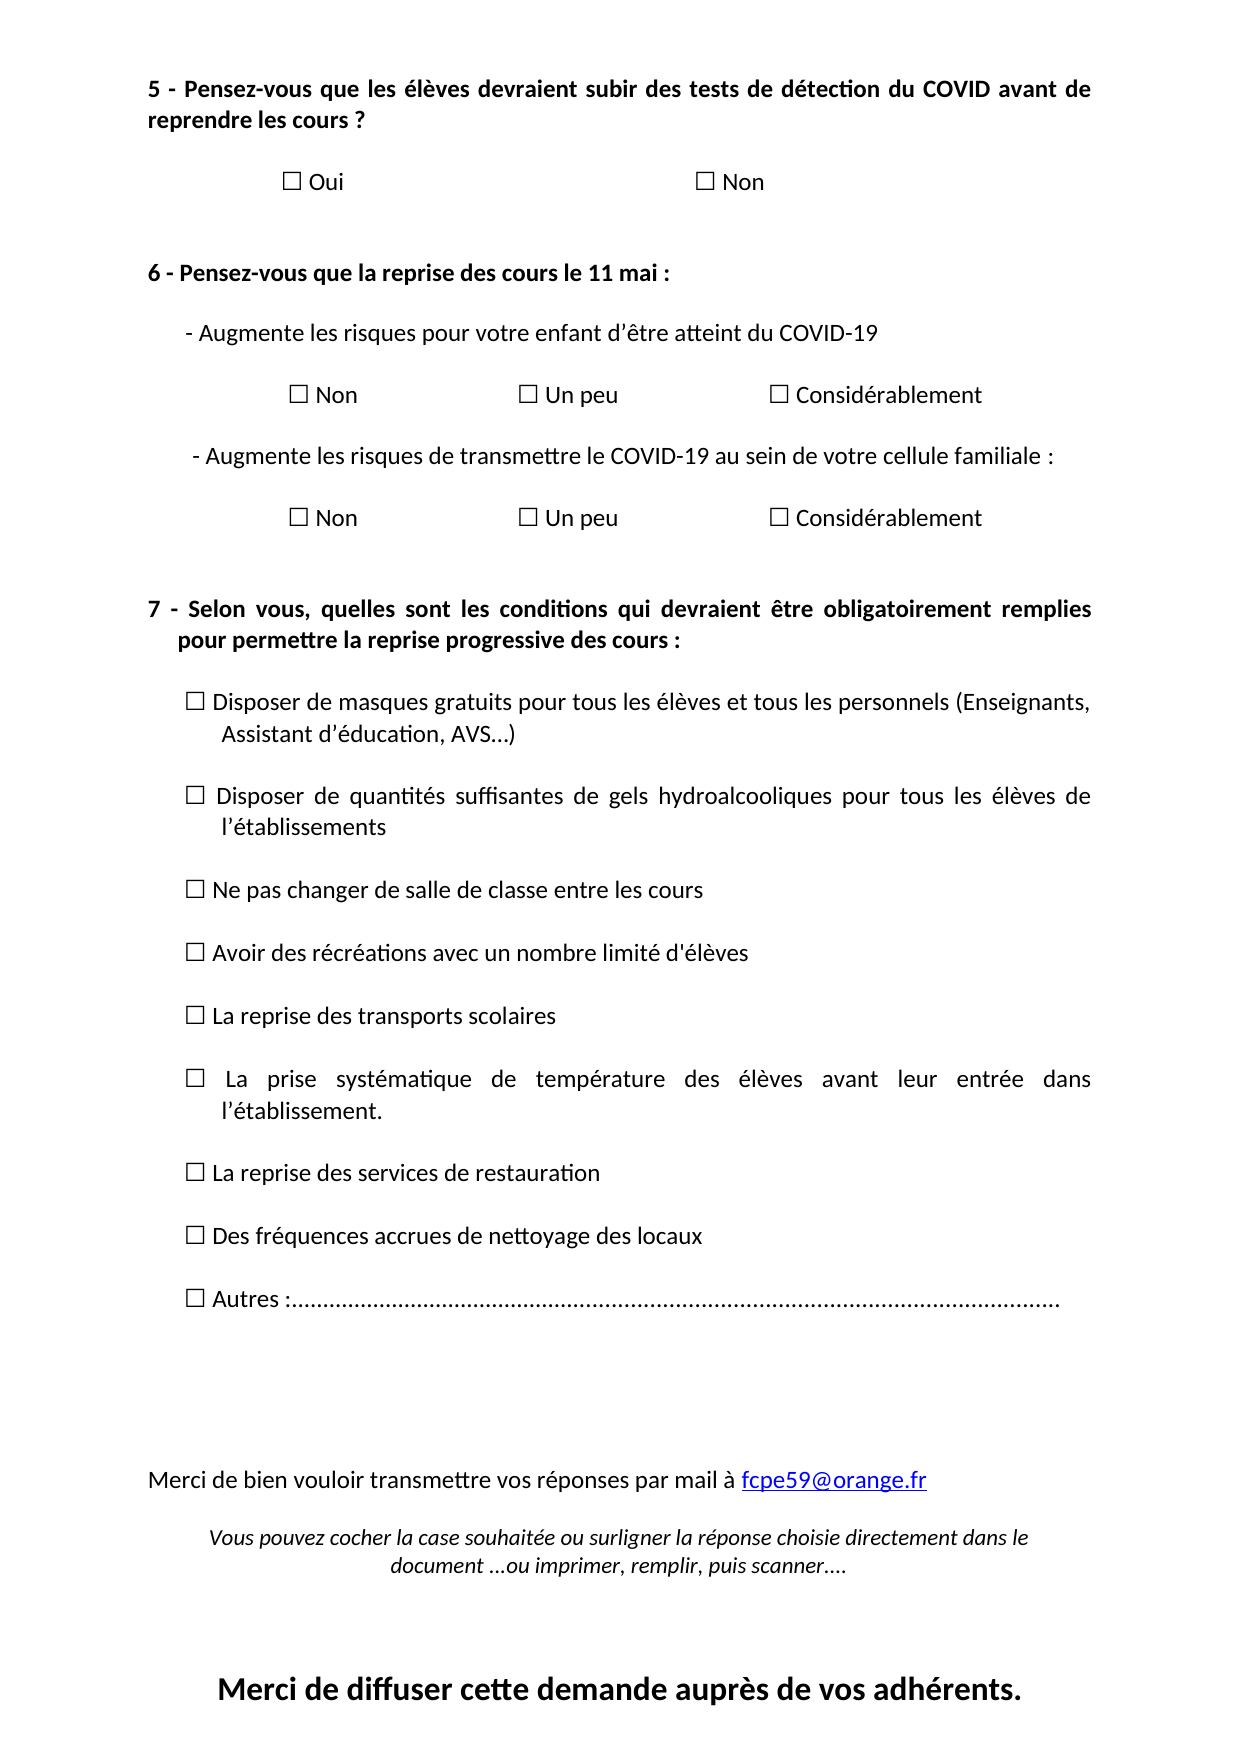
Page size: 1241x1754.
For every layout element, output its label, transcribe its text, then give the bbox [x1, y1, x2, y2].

text La reprise des transports scolaires [184, 998, 1093, 1032]
text Disposer de quantités suffisantes de gels hydroalcooliques pour tous les élèves de l’établissements [184, 777, 1093, 842]
text Non Un peu Considérablement [287, 377, 1093, 411]
text Oui Non [281, 164, 1093, 198]
text 5 - Pensez-vous que les élèves devraient subir des tests de détection du COVID avant de reprendre les cours ? [148, 73, 1093, 134]
text Ne pas changer de salle de classe entre les cours [184, 871, 1093, 905]
text Des fréquences accrues de nettoyage des locaux [184, 1218, 1093, 1252]
text Disposer de masques gratuits pour tous les élèves et tous les personnels (Enseignants, Assistant d’éducation, AVS…) [184, 684, 1093, 748]
text La reprise des services de restauration [184, 1155, 1093, 1189]
text 6 - Pensez-vous que la reprise des cours le 11 mai : [148, 257, 1093, 288]
text Vous pouvez cocher la case souhaitée ou surligner la réponse choisie directement dans le document ...ou imprimer, remplir, puis scanner.... [148, 1523, 1093, 1579]
text Autres : [184, 1281, 1093, 1315]
text - Augmente les risques pour votre enfant d’être atteint du COVID-19 [185, 317, 1093, 348]
text Merci de bien vouloir transmettre vos réponses par mail à fcpe59@orange.fr [148, 1464, 1093, 1494]
text Merci de diffuser cette demande auprès de vos adhérents. [148, 1668, 1093, 1709]
text La prise systématique de température des élèves avant leur entrée dans l’établissement. [184, 1061, 1093, 1126]
text Non Un peu Considérablement [287, 500, 1093, 534]
list - Augmente les risques de transmettre le COVID-19 au sein de votre cellule familiale : [192, 440, 1093, 471]
text 7 - Selon vous, quelles sont les conditions qui devraient être obligatoirement remplies pour permettre la reprise progressive des cours : [148, 593, 1093, 654]
text Avoir des récréations avec un nombre limité d'élèves [184, 934, 1093, 968]
